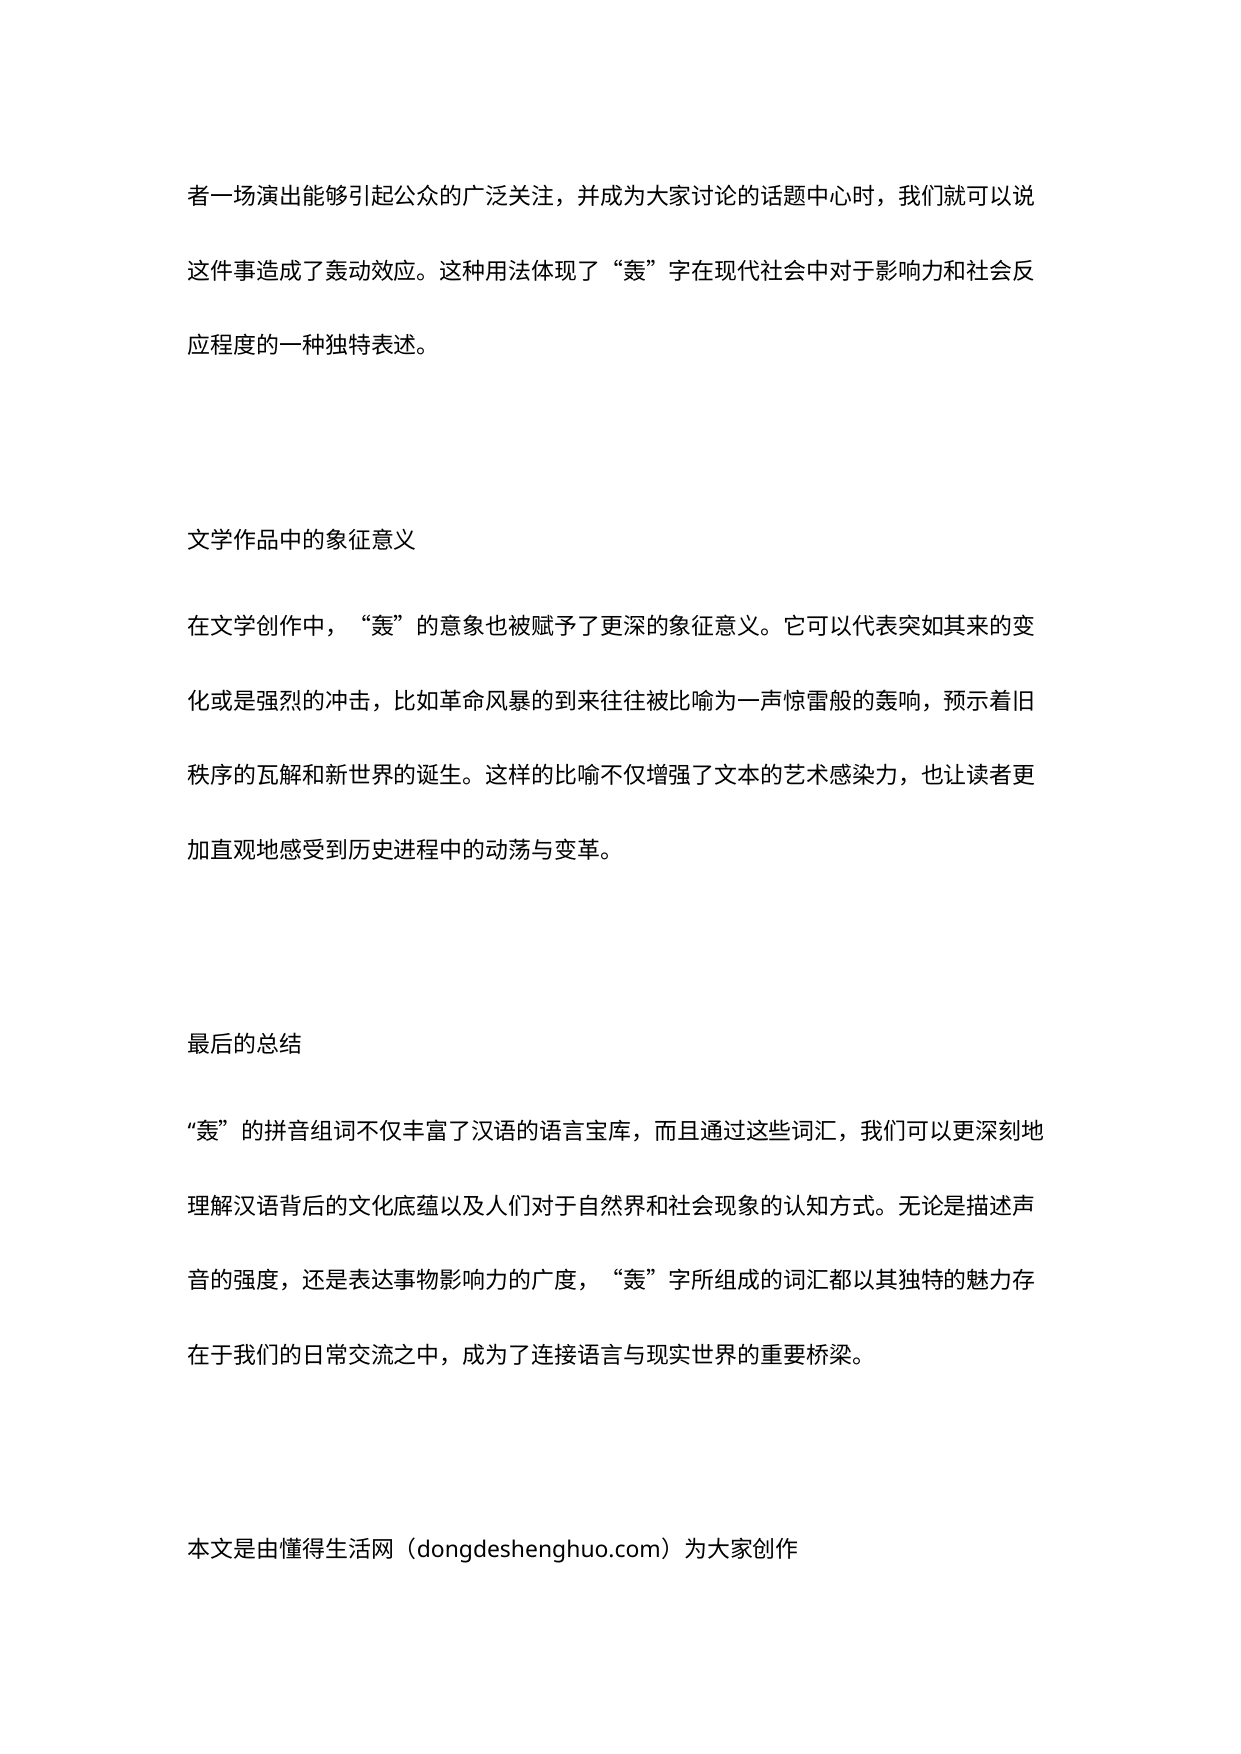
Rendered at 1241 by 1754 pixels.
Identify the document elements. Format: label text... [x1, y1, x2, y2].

text “轰”的拼音组词不仅丰富了汉语的语言宝库，而且通过这些词汇，我们可以更深刻地理解汉语背后的文化底蕴以及人们对于自然界和社会现象的认知方式。无论是描述声音的强度，还是表达事物影响力的广度，“轰”字所组成的词汇都以其独特的魅力存在于我们的日常交流之中，成为了连接语言与现实世界的重要桥梁。 [187, 1097, 1053, 1386]
text 在文学创作中，“轰”的意象也被赋予了更深的象征意义。它可以代表突如其来的变化或是强烈的冲击，比如革命风暴的到来往往被比喻为一声惊雷般的轰响，预示着旧秩序的瓦解和新世界的诞生。这样的比喻不仅增强了文本的艺术感染力，也让读者更加直观地感受到历史进程中的动荡与变革。 [187, 592, 1053, 881]
text 最后的总结 [187, 1011, 1053, 1076]
text 本文是由懂得生活网（dongdeshenghuo.com）为大家创作 [187, 1515, 1053, 1580]
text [187, 162, 1053, 376]
text 文学作品中的象征意义 [187, 506, 1053, 571]
